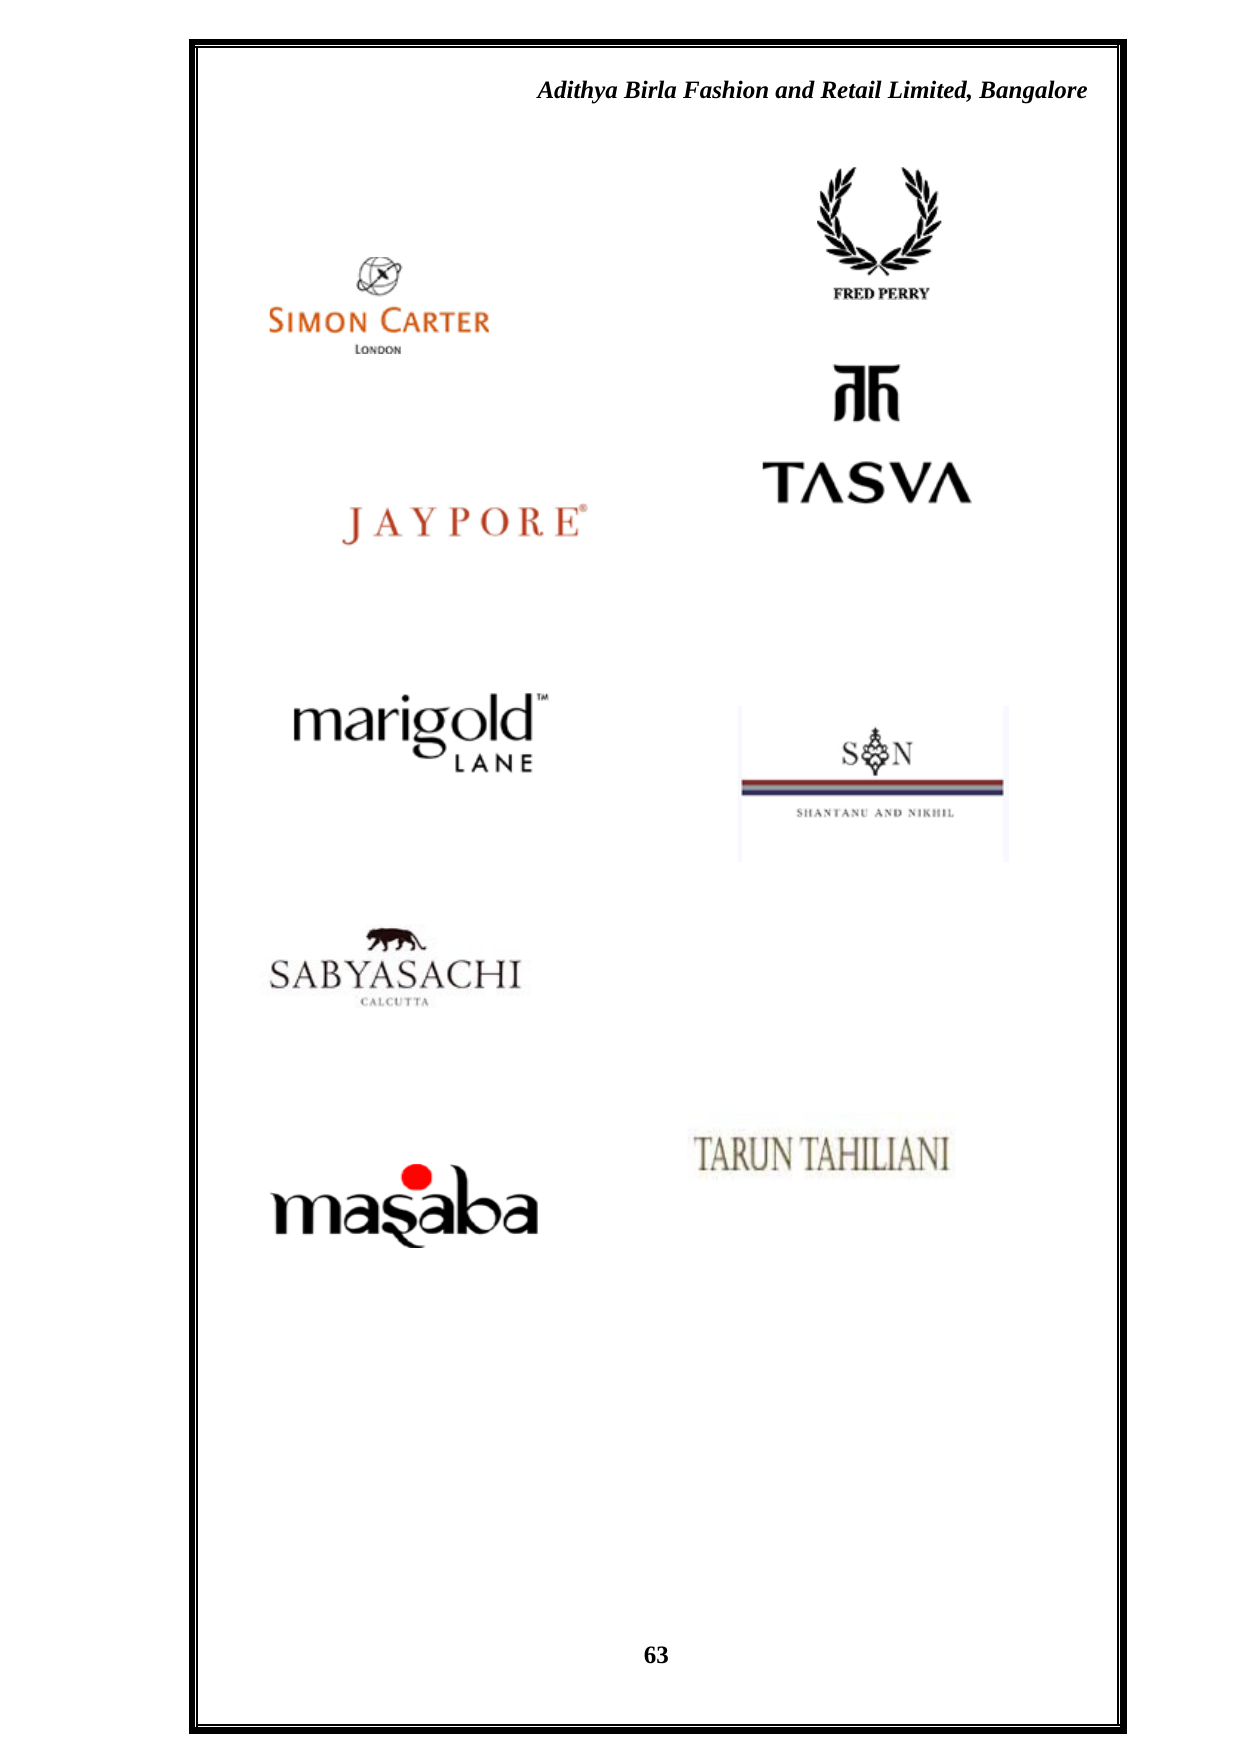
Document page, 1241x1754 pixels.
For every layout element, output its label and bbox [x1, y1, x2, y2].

picture [269, 1164, 538, 1248]
picture [260, 924, 532, 1008]
picture [687, 1111, 956, 1181]
picture [293, 692, 549, 774]
picture [341, 503, 590, 549]
picture [817, 166, 943, 300]
picture [737, 706, 1010, 862]
picture [762, 363, 972, 505]
picture [269, 257, 490, 354]
